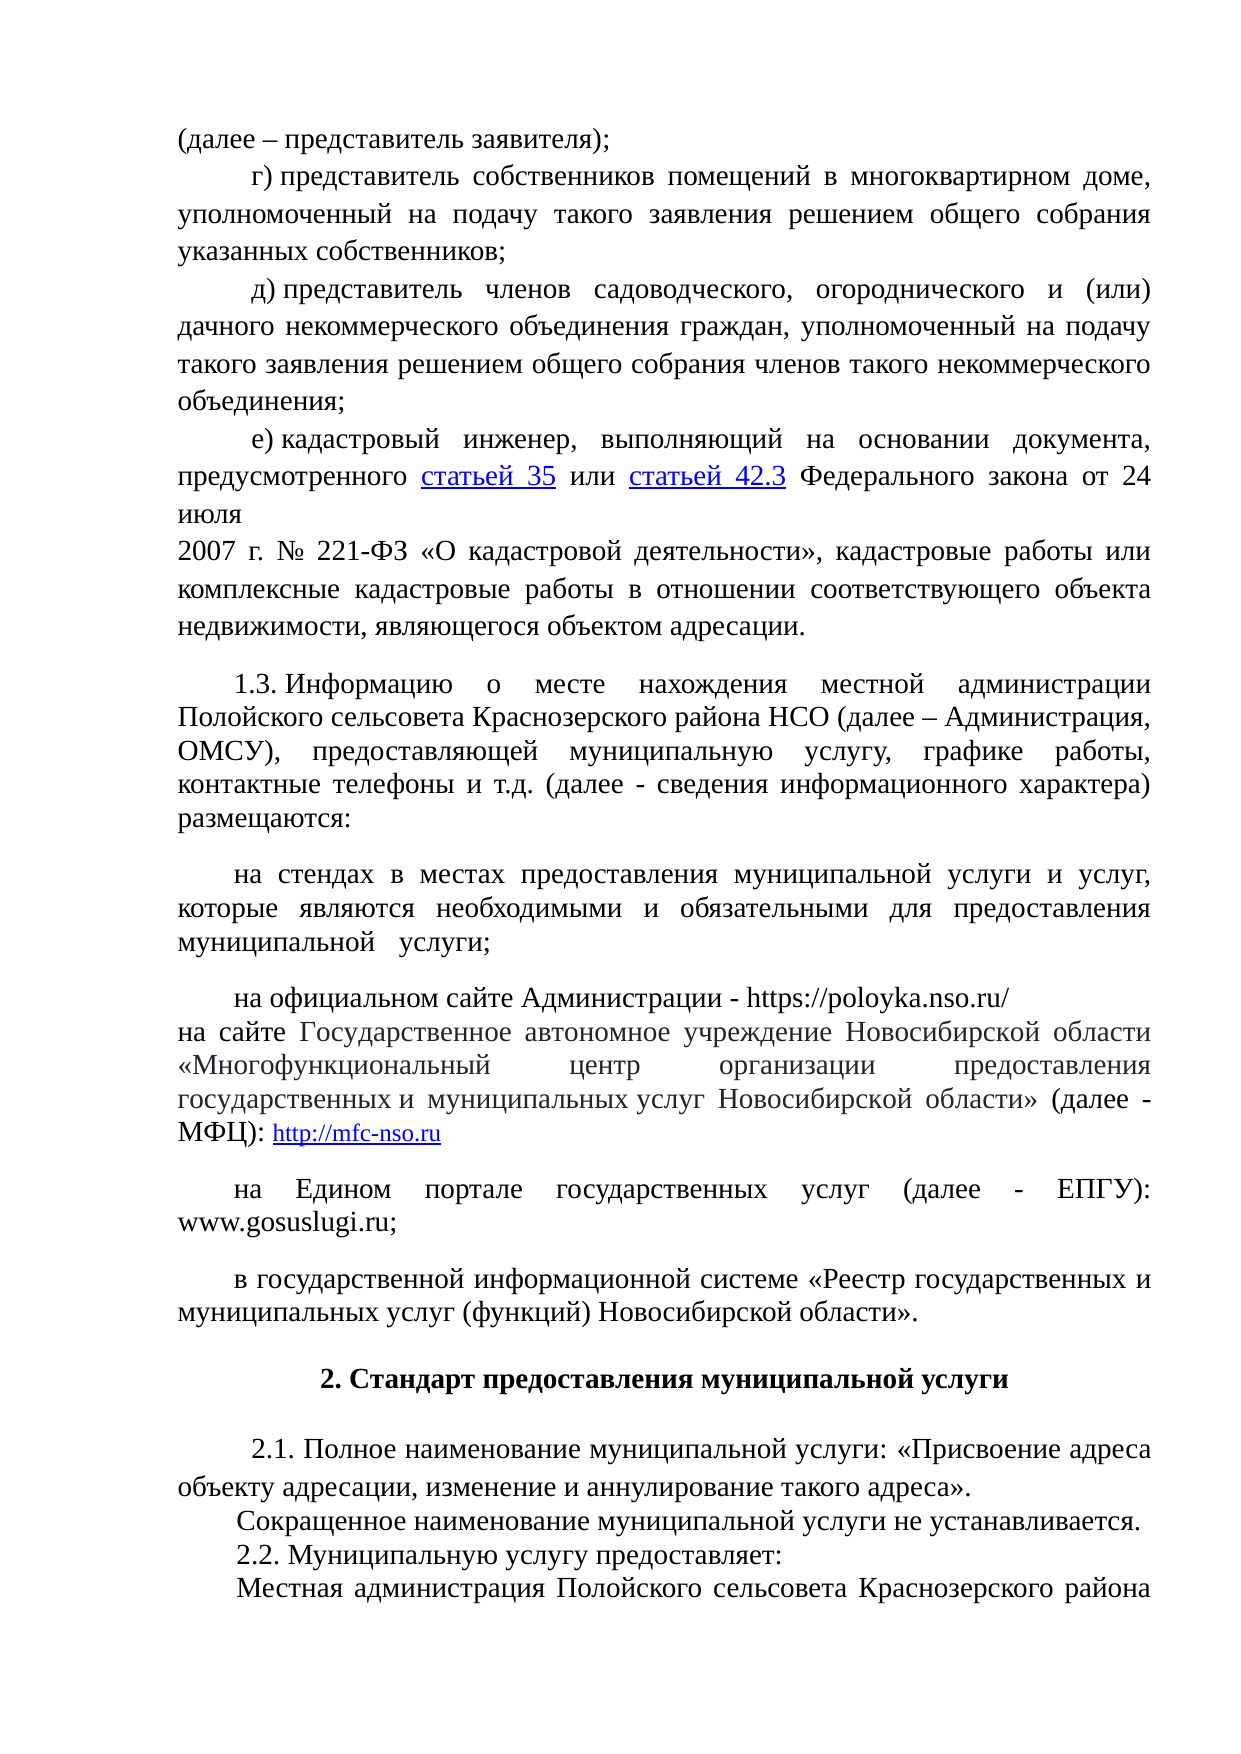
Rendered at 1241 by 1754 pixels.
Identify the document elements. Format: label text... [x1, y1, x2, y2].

text на официальном сайте Администрации - https://poloyka.nso.ru/ [177, 980, 1152, 1014]
text в государственной информационной системе «Реестр государственных и муниципальных услуг (функций) Новосибирской области». [177, 1261, 1152, 1328]
text Сокращенное наименование муниципальной услуги не устанавливается. [177, 1503, 1152, 1537]
text 1.3. Информацию о месте нахождения местной администрации Полойского сельсовета Краснозерского района НСО (далее – Администрация, ОМСУ), предоставляющей муниципальную услугу, графике работы, контактные телефоны и т.д. (далее - сведения информационного характера) размещаются: [177, 666, 1152, 834]
text 2. Стандарт предоставления муниципальной услуги [177, 1361, 1152, 1395]
text на Едином портале государственных услуг (далее - ЕПГУ): www.gosuslugi.ru; [177, 1171, 1152, 1238]
text г) представитель собственников помещений в многоквартирном доме, уполномоченный на подачу такого заявления решением общего собрания указанных собственников; [177, 156, 1152, 268]
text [177, 118, 1152, 156]
text е) кадастровый инженер, выполняющий на основании документа, предусмотренного статьей 35 или статьей 42.3 Федерального закона от 24 июля 2007 г. № 221-ФЗ «О кадастровой деятельности», кадастровые работы или комплексные кадастровые работы в отношении соответствующего объекта недвижимости, являющегося объектом адресации. [177, 418, 1152, 643]
text 2.1. Полное наименование муниципальной услуги: «Присвоение адреса объекту адресации, изменение и аннулирование такого адреса». [177, 1428, 1152, 1503]
text на сайте Государственное автономное учреждение Новосибирской области «Многофункциональный центр организации предоставления государственных и муниципальных услуг Новосибирской области» (далее - МФЦ): http://mfc-nso.ru [177, 1014, 1152, 1148]
text д) представитель членов садоводческого, огороднического и (или) дачного некоммерческого объединения граждан, уполномоченный на подачу такого заявления решением общего собрания членов такого некоммерческого объединения; [177, 268, 1152, 418]
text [177, 1571, 1152, 1604]
text на стендах в местах предоставления муниципальной услуги и услуг, которые являются необходимыми и обязательными для предоставления муниципальной услуги; [177, 857, 1152, 957]
text 2.2. Муниципальную услугу предоставляет: [177, 1537, 1152, 1571]
